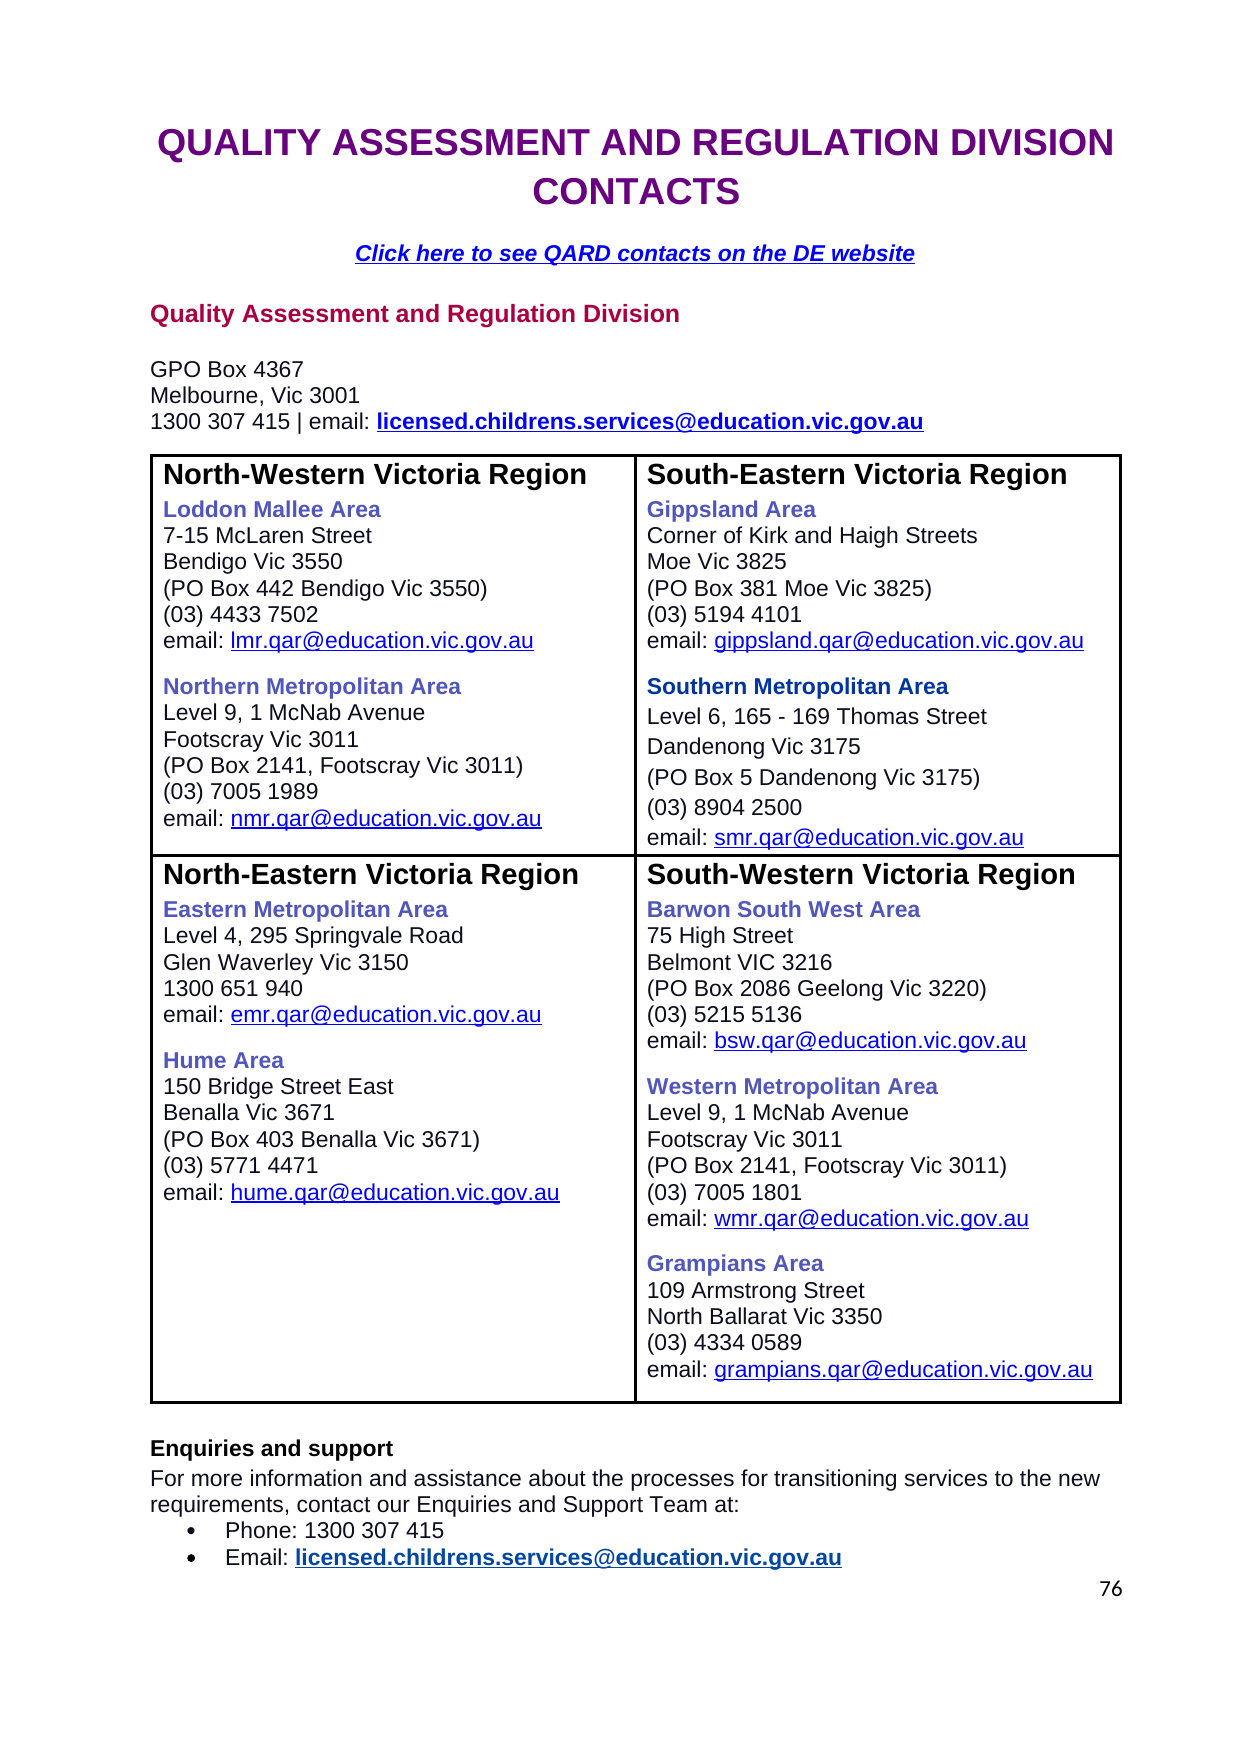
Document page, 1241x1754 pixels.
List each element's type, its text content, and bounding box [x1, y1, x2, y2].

list Phone: 1300 307 415 [187, 1517, 1122, 1544]
text For more information and assistance about the processes for transitioning services to the new requirements, contact our Enquiries and Support Team at: [150, 1465, 1122, 1517]
table_cell North-East​​ern Victoria Region Eastern Metropol​​itan Area Level 4, 295 Springvale Road Glen Waverley Vic 3150 1300 651 940 email: emr.qar@education.vic.gov.au Hume Ar​​ea 150 Bridge Street East Benalla Vic 3671 (PO Box 403 Benalla Vic 3671) (03) 5771 4471 email: hume.qar@education.vic.gov.au [153, 857, 634, 1401]
table_cell South-Wester​​n Victoria Region Barwon Sou​​th West Area 75 High Street Belmont VIC 3216 (PO Box 2086 Geelong Vic 3220) (03) 5215 5136 email: bsw.qar@education.vic.gov.au Western​​ Metropolitan Area Level 9, 1 McNab Avenue Footscray Vic 3011 (PO Box 2141, Footscray Vic 3011) (03) 7005 1801 email: wmr.qar@education.vic.gov.au Gram​​pians Area 109 Armstrong Street North Ballarat Vic 3350 (03) 4334 0589 email: grampians.qar@education.vic.gov.au [637, 857, 1119, 1401]
text GPO Box 4367 Melbourne, Vic 3001 1300 307 415 | email: licensed.childrens.services@education.vic.gov.au [150, 356, 1122, 435]
text Quality Assessment and Regulation Division Contacts​​ [150, 120, 1122, 213]
text Enquiries and support [150, 1434, 1122, 1461]
table_header South-E​​​​astern Victoria Region Gippslan​​​d Area Corner of Kirk and Haigh Streets Moe Vic 3825 (PO Box 381 Moe Vic 3825) (03) 5194 4101 email: gippsland.qar@education.vic.gov.au Southern Metropo​​litan Area Level 6, 165 - 169 Thomas Street Dandenong Vic 3175 (PO Box 5 Dandenong Vic 3175) (03) 8904 2500 email: smr.qar@education.vic.gov.au [637, 457, 1119, 854]
list Email: licensed.childrens.services@education.vic.gov.au [187, 1544, 1122, 1570]
table_header North-W​estern Victoria Region Loddon​​ Mallee Area 7-15 McLaren Street Bendigo Vic 3550 (PO Box 442 Bendigo Vic 3550) (03) 4433 7502 email: lmr.qar@education.vic.gov.au Northern Metropo​​​litan Area Level 9, 1 McNab Avenue Footscray Vic 3011 (PO Box 2141, Footscray Vic 3011) (03) 7005 1989 email: nmr.qar@education.vic.gov.au [153, 457, 634, 854]
text Click here to see QARD contacts on the DE website [150, 240, 1122, 266]
text Quality Assessment and Regulation Division [150, 299, 1122, 356]
